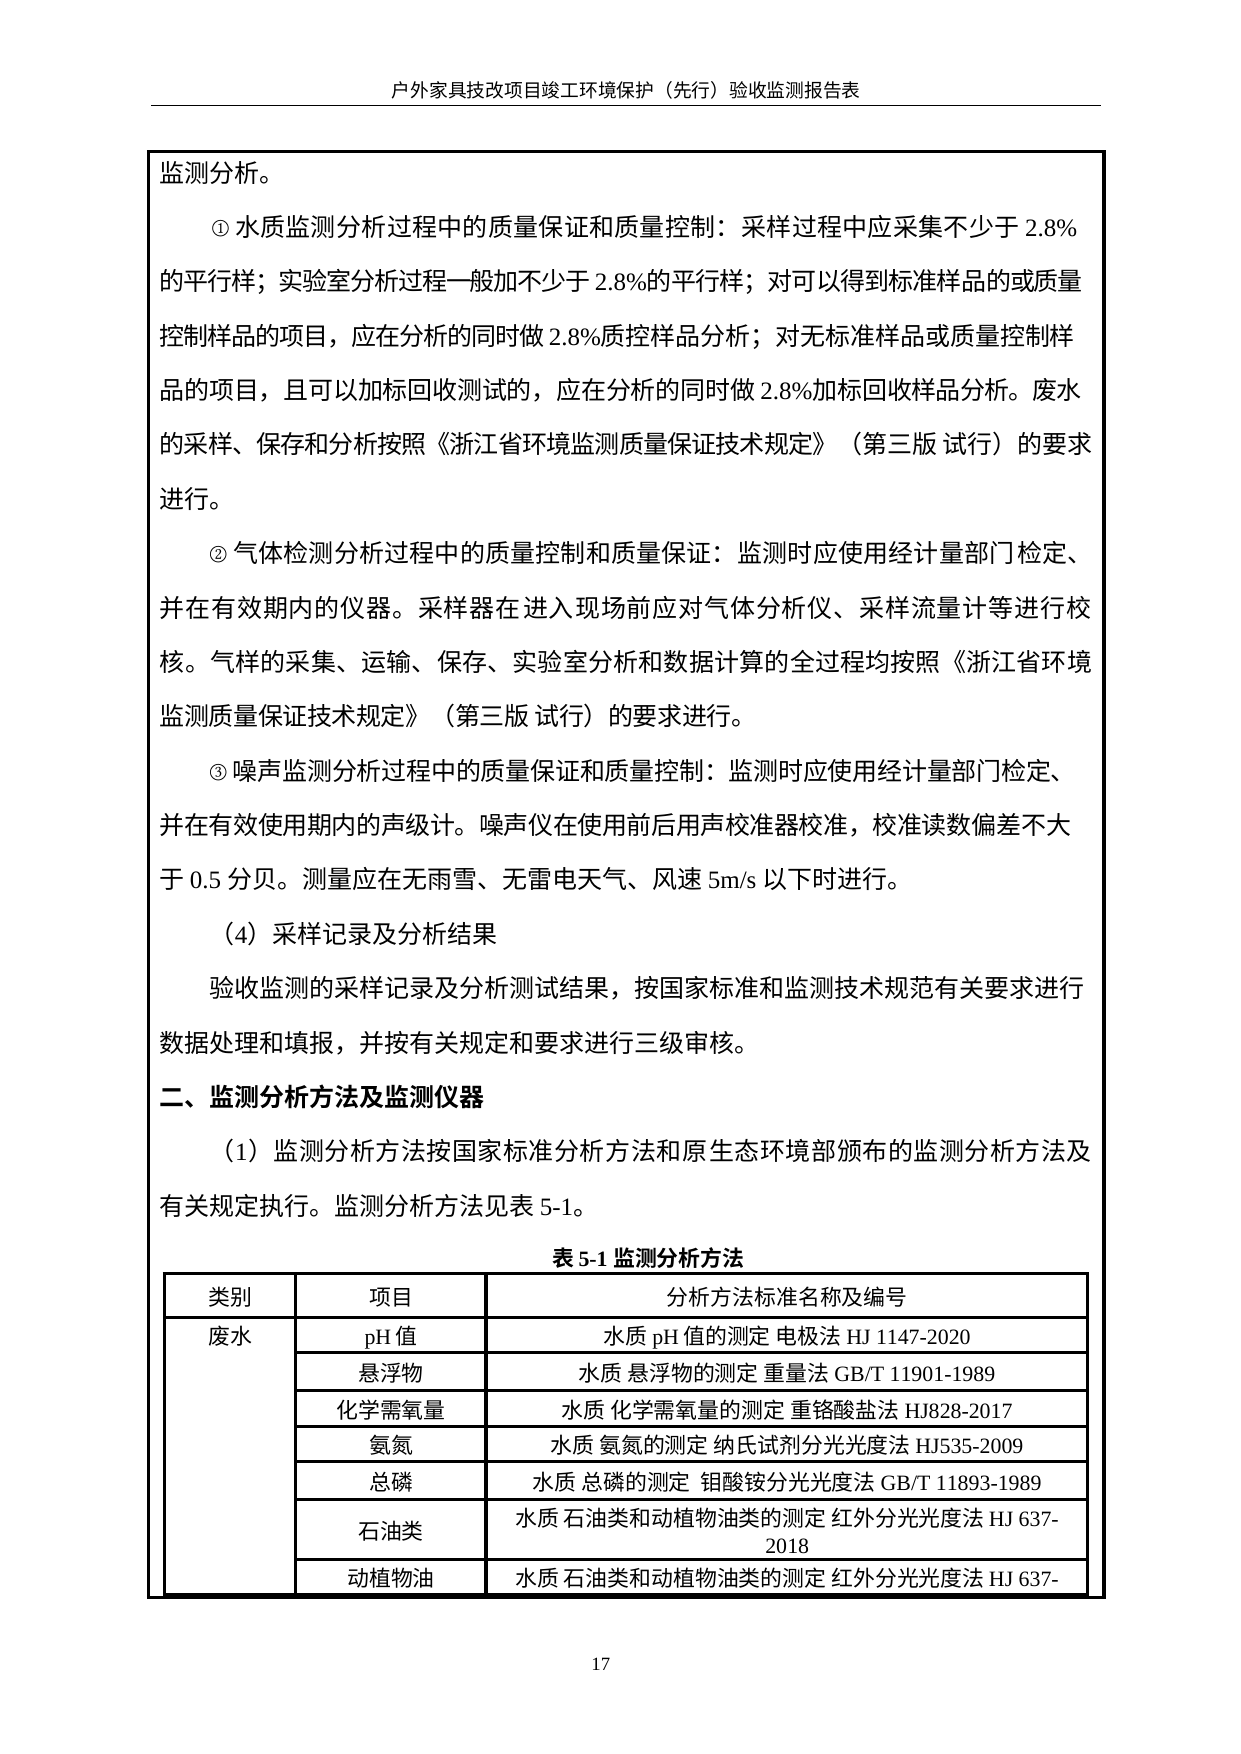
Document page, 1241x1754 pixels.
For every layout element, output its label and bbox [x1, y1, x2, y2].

table_header [150, 153, 1102, 1596]
